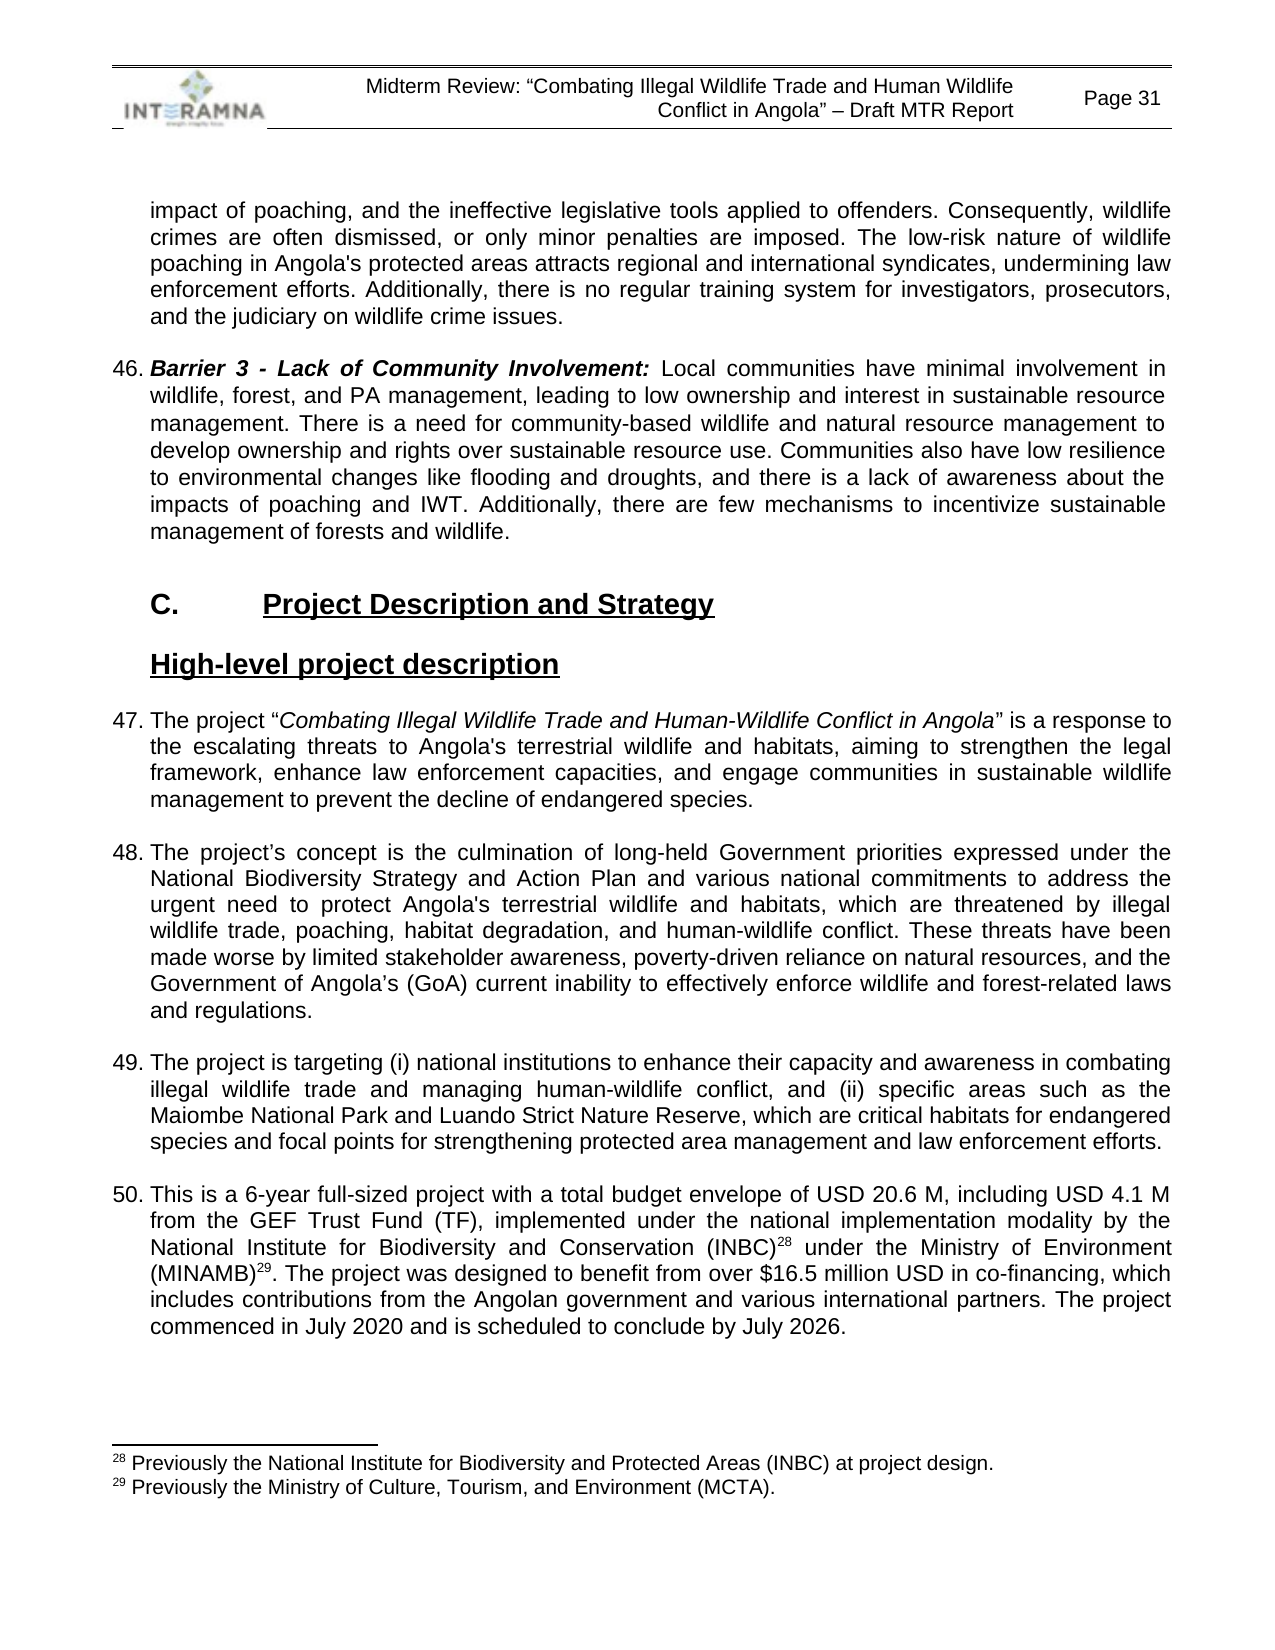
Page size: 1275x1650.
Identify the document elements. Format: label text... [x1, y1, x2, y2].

list This is a 6-year full-sized project with a total budget envelope of USD 20.6 M, including USD 4.1 M from the GEF Trust Fund (TF), implemented under the national implementation modality by the National Institute for Biodiversity and Conservation (INBC) under the Ministry of Environment (MINAMB). The project was designed to benefit from over $16.5 million USD in co-financing, which includes contributions from the Angolan government and various international partners. The project commenced in July 2020 and is scheduled to conclude by July 2026. [112, 1181, 1172, 1339]
subtitle High-level project description [150, 647, 1166, 680]
list The project is targeting (i) national institutions to enhance their capacity and awareness in combating illegal wildlife trade and managing human-wildlife conflict, and (ii) specific areas such as the Maiombe National Park and Luando Strict Nature Reserve, which are critical habitats for endangered species and focal points for strengthening protected area management and law enforcement efforts. [112, 1049, 1172, 1155]
picture [123, 68, 268, 129]
list The project’s concept is the culmination of long-held Government priorities expressed under the National Biodiversity Strategy and Action Plan and various national commitments to address the urgent need to protect Angola's terrestrial wildlife and habitats, which are threatened by illegal wildlife trade, poaching, habitat degradation, and human-wildlife conflict. These threats have been made worse by limited stakeholder awareness, poverty-driven reliance on natural resources, and the Government of Angola’s (GoA) current inability to effectively enforce wildlife and forest-related laws and regulations. [112, 838, 1172, 1023]
list The project “Combating Illegal Wildlife Trade and Human-Wildlife Conflict in Angola” is a response to the escalating threats to Angola's terrestrial wildlife and habitats, aiming to strengthen the legal framework, enhance law enforcement capacities, and engage communities in sustainable wildlife management to prevent the decline of endangered species. [112, 707, 1172, 812]
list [112, 197, 1172, 329]
list Barrier 3 - Lack of Community Involvement: Local communities have minimal involvement in wildlife, forest, and PA management, leading to low ownership and interest in sustainable resource management. There is a need for community-based wildlife and natural resource management to develop ownership and rights over sustainable resource use. Communities also have low resilience to environmental changes like flooding and droughts, and there is a lack of awareness about the impacts of poaching and IWT. Additionally, there are few mechanisms to incentivize sustainable management of forests and wildlife. [112, 355, 1167, 544]
subtitle C. Project Description and Strategy [150, 587, 1166, 620]
